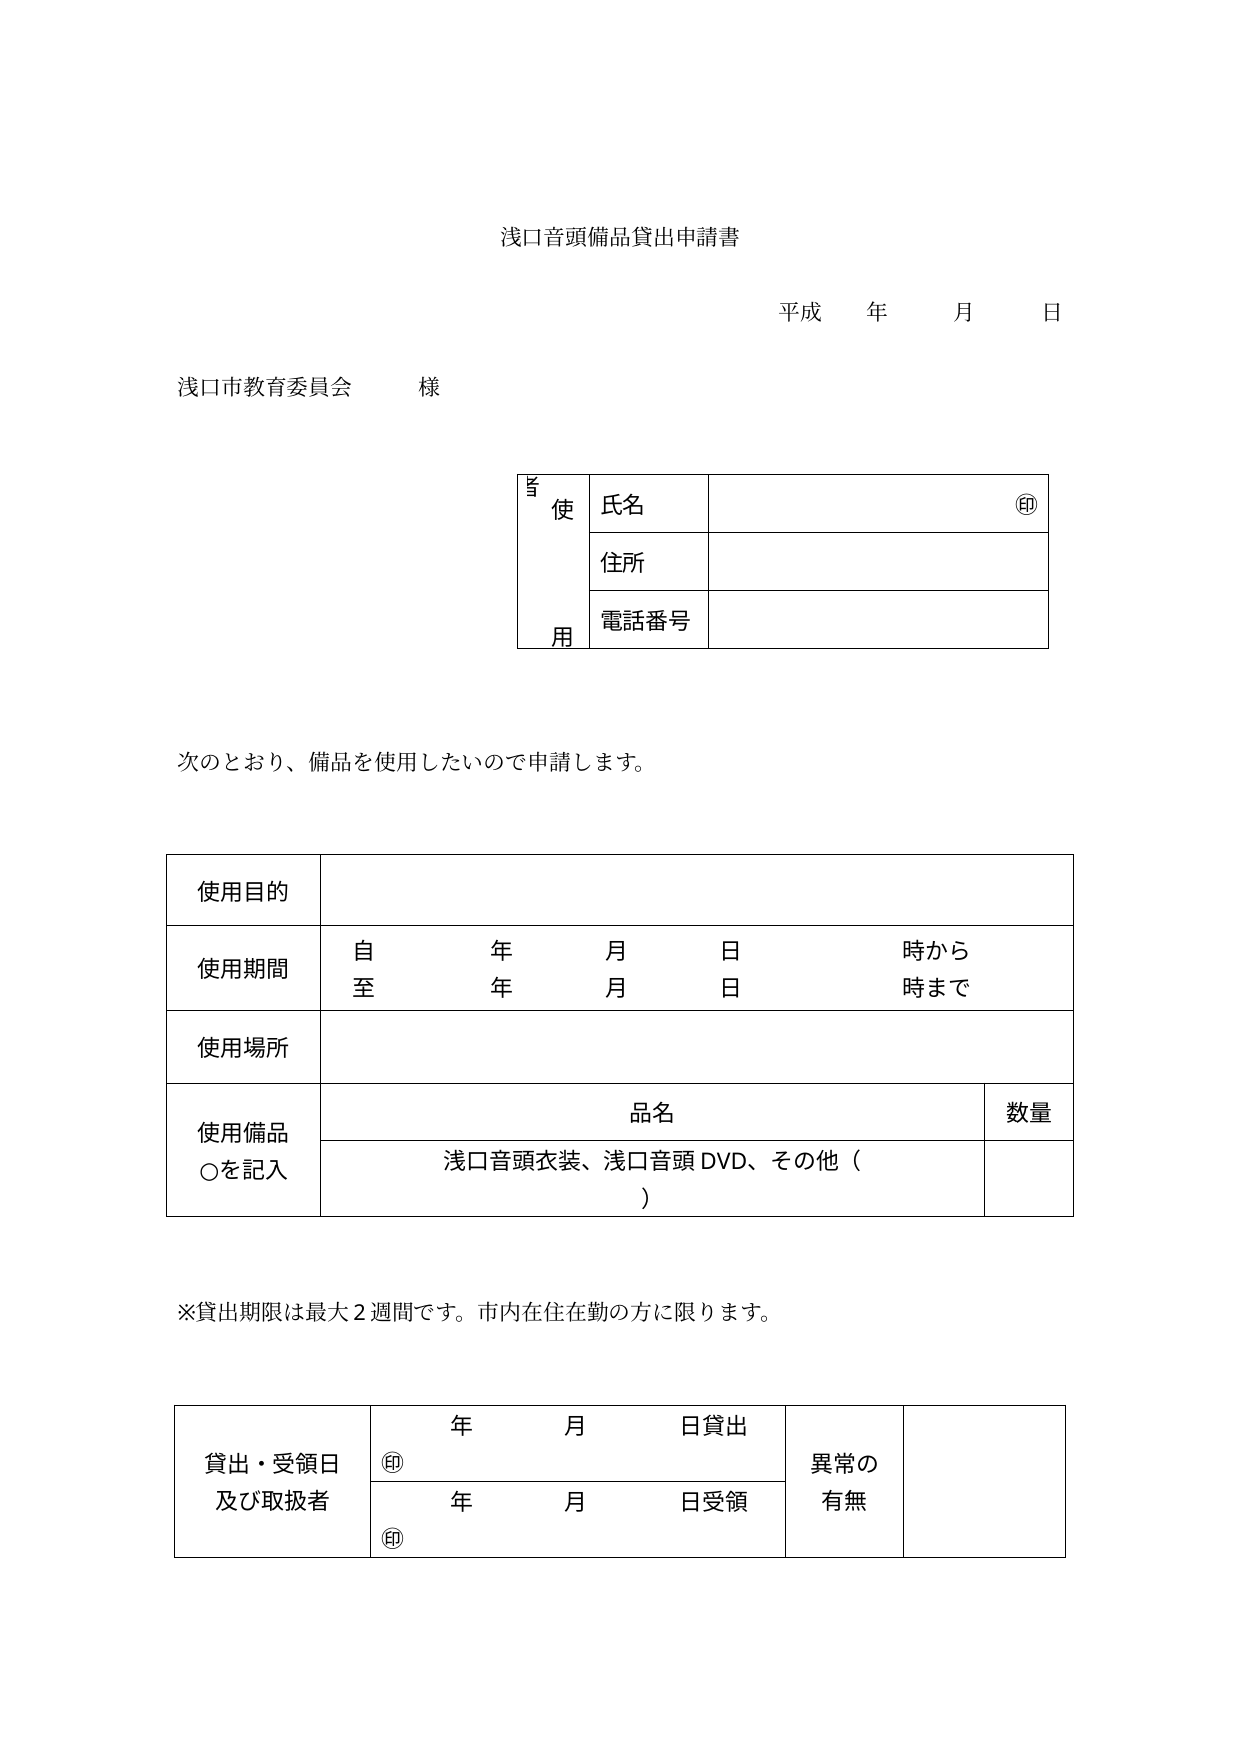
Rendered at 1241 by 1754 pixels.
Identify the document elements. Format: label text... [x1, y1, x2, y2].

table_cell 自 年 月 日 時から 至 年 月 日 時まで [321, 926, 1073, 1010]
table_header 使用目的 [167, 855, 320, 925]
table_header 氏名 [590, 475, 708, 532]
text ※貸出期限は最大2週間です。市内在住在勤の方に限ります。 [177, 1292, 1063, 1329]
table_header 使 用 者 [518, 475, 589, 648]
table_cell 年 月 日受領 ㊞ [371, 1482, 785, 1557]
table_header 異常の 有無 [786, 1406, 903, 1557]
text 次のとおり、備品を使用したいので申請します。 [177, 742, 1063, 779]
table_cell 品名 [321, 1084, 984, 1140]
table_cell 使用期間 [167, 926, 320, 1010]
text 浅口市教育委員会 様 [177, 367, 1063, 404]
table_cell 使用場所 [167, 1011, 320, 1082]
text 平成 年 月 日 [177, 292, 1063, 329]
table_cell [709, 591, 1048, 648]
table_cell 数量 [985, 1084, 1073, 1140]
text 浅口音頭備品貸出申請書 [177, 217, 1063, 254]
table_cell 電話番号 [590, 591, 708, 648]
table_header 貸出・受領日 及び取扱者 [175, 1406, 370, 1557]
table_header [321, 855, 1073, 925]
table_cell 浅口音頭衣装、浅口音頭DVD、その他（ ） [321, 1141, 984, 1216]
table_header 年 月 日貸出 ㊞ [371, 1406, 785, 1481]
table_cell 住所 [590, 533, 708, 589]
table_header [904, 1406, 1065, 1557]
table_cell [321, 1011, 1073, 1082]
table_cell 使用備品 ○を記入 [167, 1084, 320, 1216]
table_cell [709, 533, 1048, 589]
table_cell [985, 1141, 1073, 1216]
table_header ㊞ [709, 475, 1048, 532]
